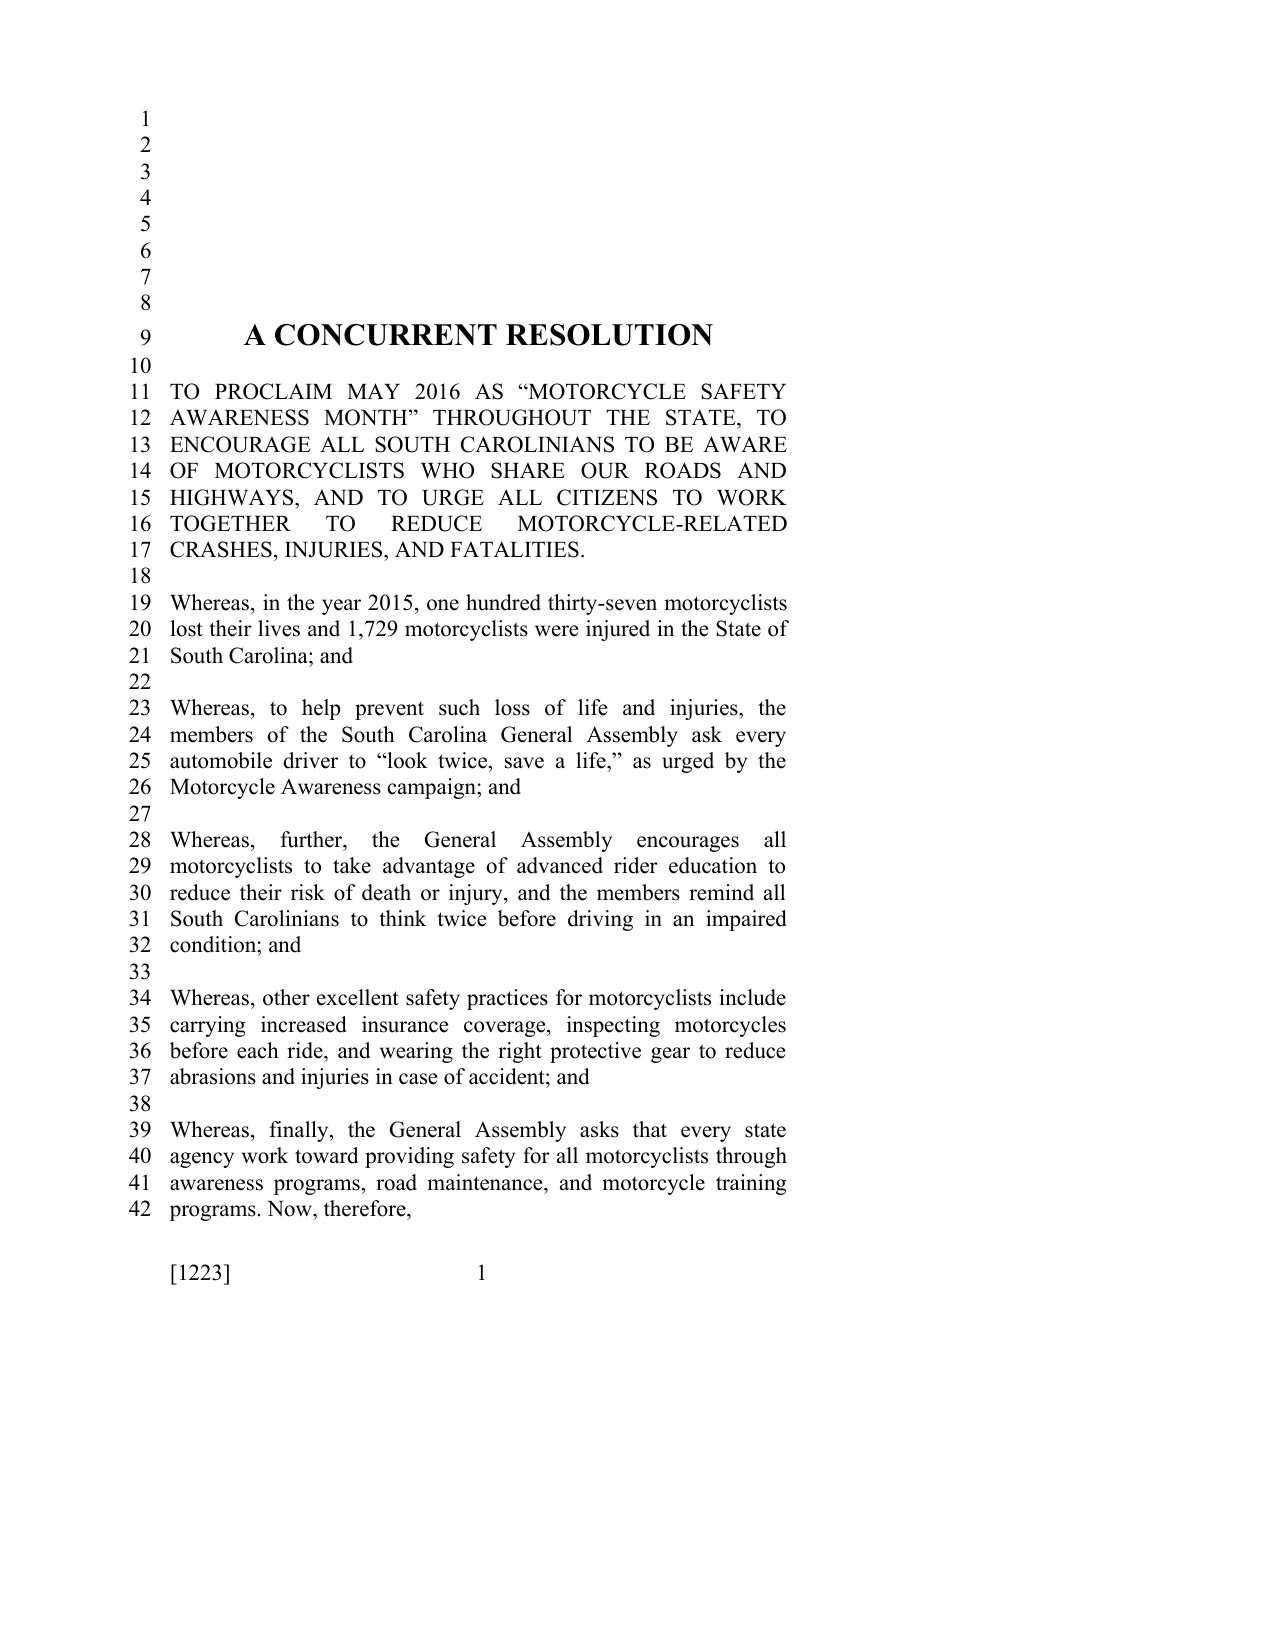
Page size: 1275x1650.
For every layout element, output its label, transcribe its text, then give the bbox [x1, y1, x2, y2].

text Whereas, finally, the General Assembly asks that every state agency work toward providing safety for all motorcyclists through awareness programs, road maintenance, and motorcycle training programs. Now, therefore, [169, 1116, 787, 1221]
text Whereas, to help prevent such loss of life and injuries, the members of the South Carolina General Assembly ask every automobile driver to “look twice, save a life,” as urged by the Motorcycle Awareness campaign; and [169, 694, 787, 800]
text Whereas, other excellent safety practices for motorcyclists include carrying increased insurance coverage, inspecting motorcycles before each ride, and wearing the right protective gear to reduce abrasions and injuries in case of accident; and [169, 984, 787, 1090]
text Whereas, in the year 2015, one hundred thirty-seven motorcyclists lost their lives and 1,729 motorcyclists were injured in the State of South Carolina; and [169, 589, 787, 668]
text TO PROCLAIM MAY 2016 AS “MOTORCYCLE SAFETY AWARENESS MONTH” THROUGHOUT THE STATE, TO ENCOURAGE ALL SOUTH CAROLINIANS TO BE AWARE OF MOTORCYCLISTS WHO SHARE OUR ROADS AND HIGHWAYS, AND TO URGE ALL CITIZENS TO WORK TOGETHER TO REDUCE MOTORCYCLE-RELATED CRASHES, INJURIES, AND FATALITIES. [169, 378, 787, 563]
text A CONCURRENT RESOLUTION [169, 316, 787, 352]
text Whereas, further, the General Assembly encourages all motorcyclists to take advantage of advanced rider education to reduce their risk of death or injury, and the members remind all South Carolinians to think twice before driving in an impaired condition; and [169, 826, 787, 958]
